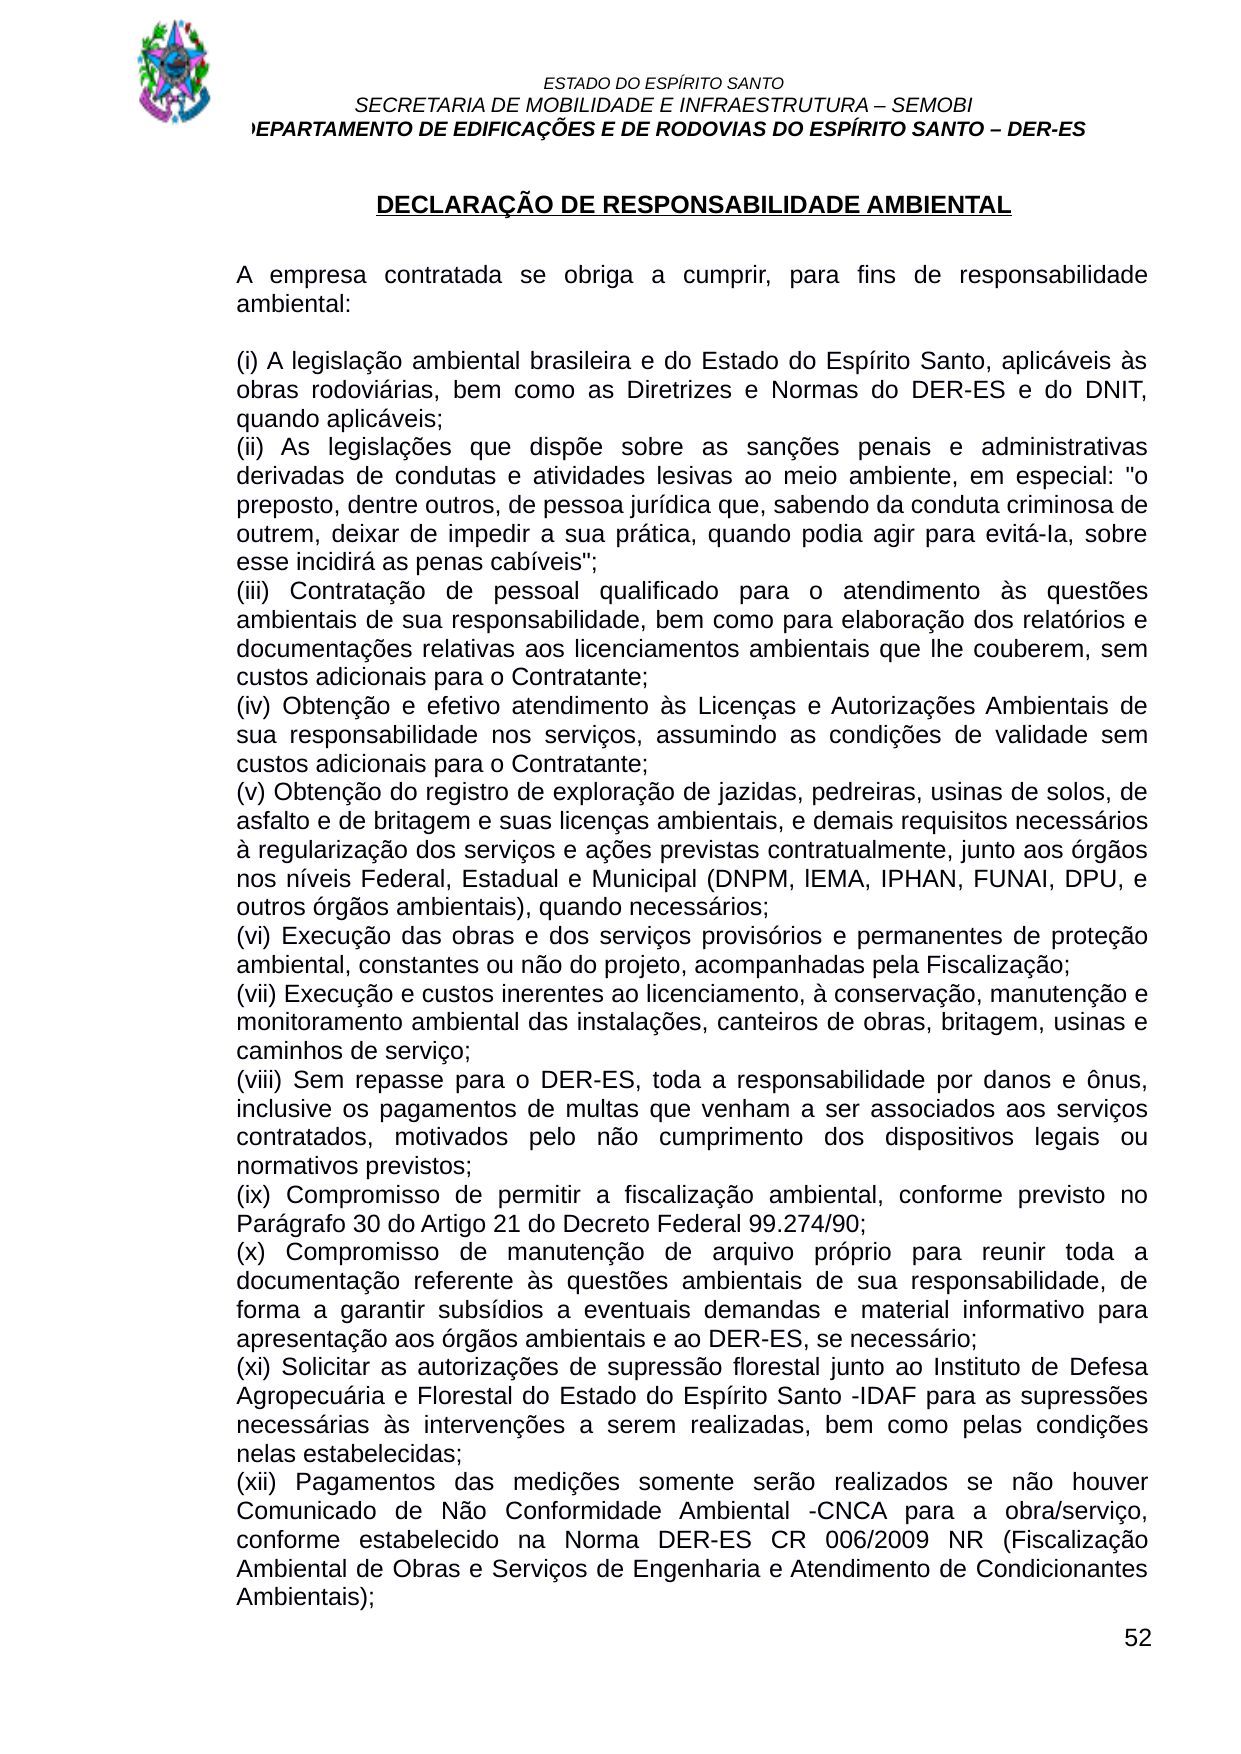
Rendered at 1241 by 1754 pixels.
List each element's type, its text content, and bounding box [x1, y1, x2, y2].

text (iii) Contratação de pessoal qualificado para o atendimento às questões ambientais de sua responsabilidade, bem como para elaboração dos relatórios e documentações relativas aos licenciamentos ambientais que lhe couberem, sem custos adicionais para o Contratante; [236, 576, 1150, 691]
text (vii) Execução e custos inerentes ao licenciamento, à conservação, manutenção e monitoramento ambiental das instalações, canteiros de obras, britagem, usinas e caminhos de serviço; [236, 978, 1150, 1065]
text (xii) Pagamentos das medições somente serão realizados se não houver Comunicado de Não Conformidade Ambiental -CNCA para a obra/serviço, conforme estabelecido na Norma DER-ES CR 006/2009 NR (Fiscalização Ambiental de Obras e Serviços de Engenharia e Atendimento de Condicionantes Ambientais); [236, 1467, 1150, 1611]
text (iv) Obtenção e efetivo atendimento às Licenças e Autorizações Ambientais de sua responsabilidade nos serviços, assumindo as condições de validade sem custos adicionais para o Contratante; [236, 691, 1150, 777]
text A empresa contratada se obriga a cumprir, para fins de responsabilidade ambiental: [236, 260, 1150, 317]
text (v) Obtenção do registro de exploração de jazidas, pedreiras, usinas de solos, de asfalto e de britagem e suas licenças ambientais, e demais requisitos necessários à regularização dos serviços e ações previstas contratualmente, junto aos órgãos nos níveis Federal, Estadual e Municipal (DNPM, lEMA, IPHAN, FUNAI, DPU, e outros órgãos ambientais), quando necessários; [236, 777, 1150, 921]
text (x) Compromisso de manutenção de arquivo próprio para reunir toda a documentação referente às questões ambientais de sua responsabilidade, de forma a garantir subsídios a eventuais demandas e material informativo para apresentação aos órgãos ambientais e ao DER-ES, se necessário; [236, 1237, 1150, 1352]
text (vi) Execução das obras e dos serviços provisórios e permanentes de proteção ambiental, constantes ou não do projeto, acompanhadas pela Fiscalização; [236, 921, 1150, 978]
text (ii) As legislações que dispõe sobre as sanções penais e administrativas derivadas de condutas e atividades lesivas ao meio ambiente, em especial: "o preposto, dentre outros, de pessoa jurídica que, sabendo da conduta criminosa de outrem, deixar de impedir a sua prática, quando podia agir para evitá-Ia, sobre esse incidirá as penas cabíveis"; [236, 432, 1150, 576]
text (i) A legislação ambiental brasileira e do Estado do Espírito Santo, aplicáveis às obras rodoviárias, bem como as Diretrizes e Normas do DER-ES e do DNIT, quando aplicáveis; [236, 346, 1150, 432]
text (ix) Compromisso de permitir a fiscalização ambiental, conforme previsto no Parágrafo 30 do Artigo 21 do Decreto Federal 99.274/90; [236, 1180, 1150, 1237]
text (xi) Solicitar as autorizações de supressão florestal junto ao Instituto de Defesa Agropecuária e Florestal do Estado do Espírito Santo -IDAF para as supressões necessárias às intervenções a serem realizadas, bem como pelas condições nelas estabelecidas; [236, 1352, 1150, 1467]
text (viii) Sem repasse para o DER-ES, toda a responsabilidade por danos e ônus, inclusive os pagamentos de multas que venham a ser associados aos serviços contratados, motivados pelo não cumprimento dos dispositivos legais ou normativos previstos; [236, 1065, 1150, 1180]
text DECLARAÇÃO DE RESPONSABILIDADE AMBIENTAL [236, 190, 1152, 218]
